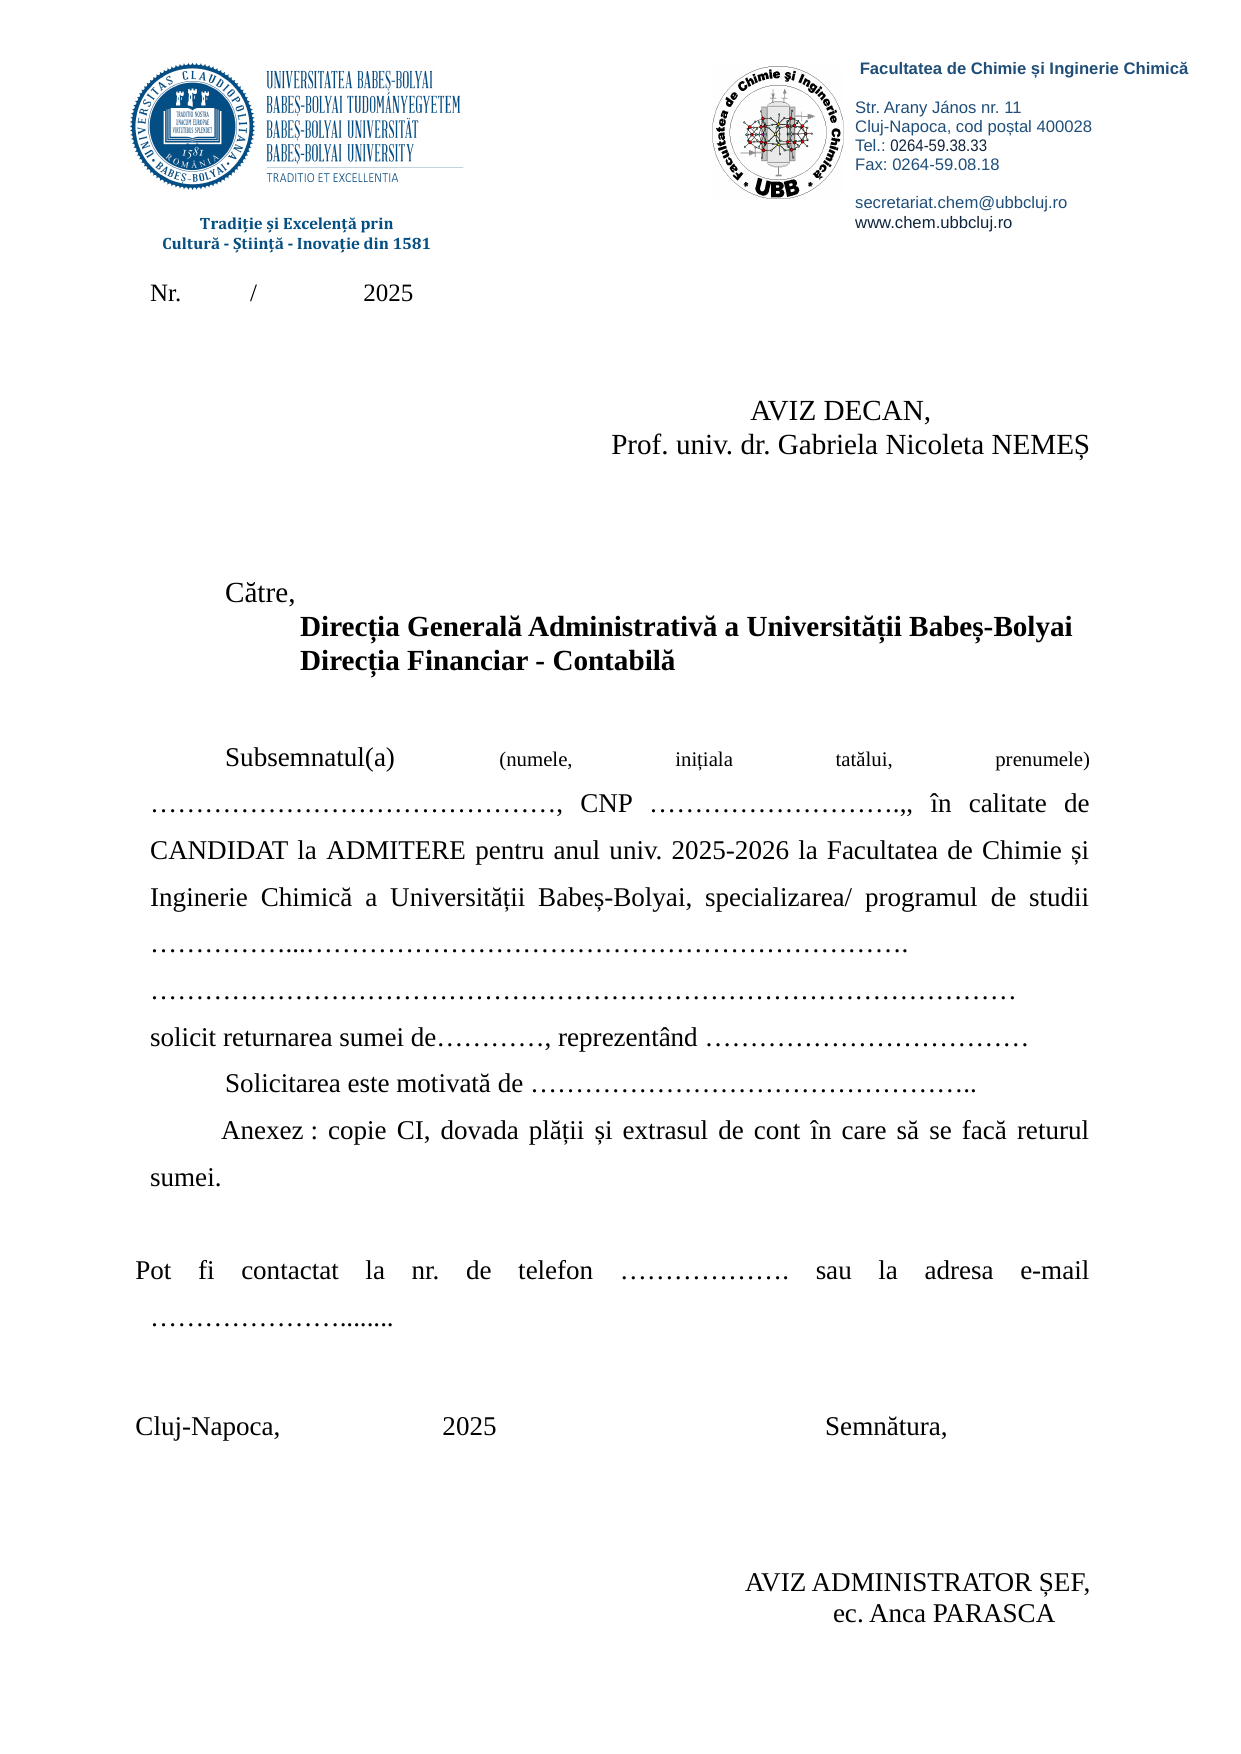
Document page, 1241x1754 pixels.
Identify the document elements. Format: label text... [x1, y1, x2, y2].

text Cluj-Napoca, 2025 Semnătura, [135, 1410, 1090, 1441]
text Către, [150, 576, 1090, 609]
text AVIZ ADMINISTRATOR ȘEF, [135, 1566, 1090, 1597]
picture [123, 59, 472, 253]
text Direcția Generală Administrativă a Universității Babeș-Bolyai [150, 609, 1090, 643]
text Anexez : copie CI, dovada plății și extrasul de cont în care să se facă returul sumei. [150, 1114, 1090, 1192]
text Nr. / 2025 [150, 278, 1090, 307]
text Pot fi contactat la nr. de telefon ………………. sau la adresa e-mail …………………........ [135, 1254, 1090, 1332]
text AVIZ DECAN, [150, 393, 1090, 427]
picture [712, 66, 844, 199]
text Prof. univ. dr. Gabriela Nicoleta NEMEȘ [150, 427, 1090, 461]
text Subsemnatul(a) (numele, inițiala tatălui, prenumele) ………………………………………, CNP ……………………….,, în calitate de CANDIDAT la ADMITERE pentru anul univ. 2025-2026 la Facultatea de Chimie și Inginerie Chimică a Universității Babeș-Bolyai, specializarea/ programul de studii ……………...…………………………………………………………. …………………………………………………………………………………… solicit returnarea sumei de…………, reprezentând ……………………………… [150, 741, 1090, 1052]
text ec. Anca PARASCA [135, 1597, 1072, 1628]
text Direcția Financiar - Contabilă [150, 643, 1090, 676]
text Solicitarea este motivată de ………………………………………….. [150, 1068, 1106, 1099]
